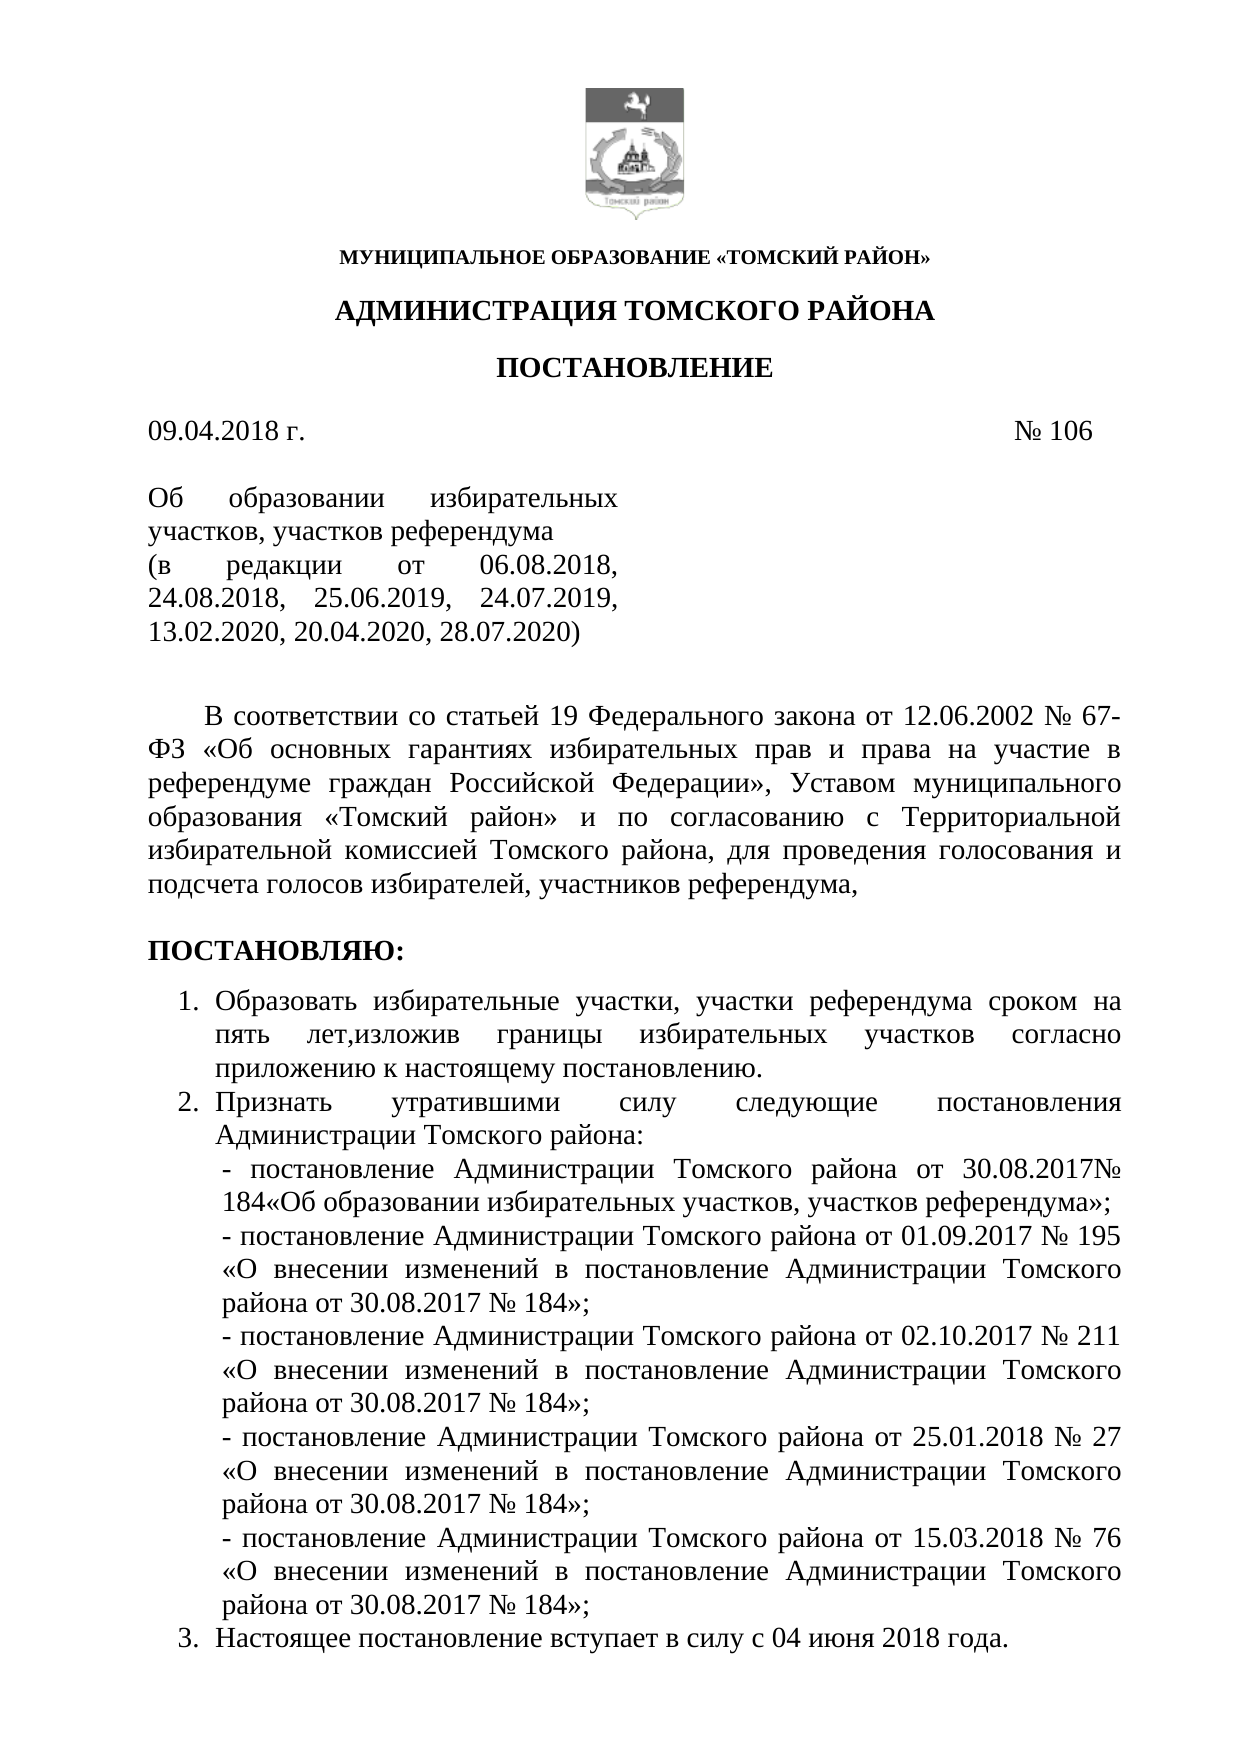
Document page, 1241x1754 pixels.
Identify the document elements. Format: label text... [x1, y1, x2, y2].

list Признать утратившими силу следующие постановления Администрации Томского района: [177, 1084, 1122, 1151]
text 09.04.2018 г. № 106 [148, 413, 1122, 446]
text - постановление Администрации Томского района от 02.10.2017 № 211 «О внесении изменений в постановление Администрации Томского района от 30.08.2017 № 184»; [222, 1318, 1122, 1419]
text - постановление Администрации Томского района от 30.08.2017№ 184«Об образовании избирательных участков, участков референдума»; [222, 1151, 1122, 1218]
text Об образовании избирательных участков, участков референдума [148, 480, 618, 547]
text МУНИЦИПАЛЬНОЕ ОБРАЗОВАНИЕ «ТОМСКИЙ РАЙОН» [148, 245, 1122, 269]
list Образовать избирательные участки, участки референдума сроком на пять лет,изложив границы избирательных участков согласно приложению к настоящему постановлению. [177, 983, 1122, 1084]
text ПОСТАНОВЛЕНИЕ [148, 351, 1122, 384]
text ПОСТАНОВЛЯЮ: [148, 933, 1122, 966]
list Настоящее постановление вступает в силу с 04 июня 2018 года. [177, 1620, 1122, 1654]
text - постановление Администрации Томского района от 15.03.2018 № 76 «О внесении изменений в постановление Администрации Томского района от 30.08.2017 № 184»; [222, 1520, 1122, 1620]
text В соответствии со статьей 19 Федерального закона от 12.06.2002 № 67-ФЗ «Об основных гарантиях избирательных прав и права на участие в референдуме граждан Российской Федерации», Уставом муниципального образования «Томский район» и по согласованию с Территориальной избирательной комиссией Томского района, для проведения голосования и подсчета голосов избирателей, участников референдума, [148, 698, 1122, 899]
text - постановление Администрации Томского района от 01.09.2017 № 195 «О внесении изменений в постановление Администрации Томского района от 30.08.2017 № 184»; [222, 1218, 1122, 1318]
subtitle АДМИНИСТРАЦИЯ ТОМСКОГО РАЙОНА [148, 293, 1122, 327]
text - постановление Администрации Томского района от 25.01.2018 № 27 «О внесении изменений в постановление Администрации Томского района от 30.08.2017 № 184»; [222, 1419, 1122, 1520]
text (в редакции от 06.08.2018, 24.08.2018, 25.06.2019, 24.07.2019, 13.02.2020, 20.04.2020, 28.07.2020) [148, 547, 618, 648]
